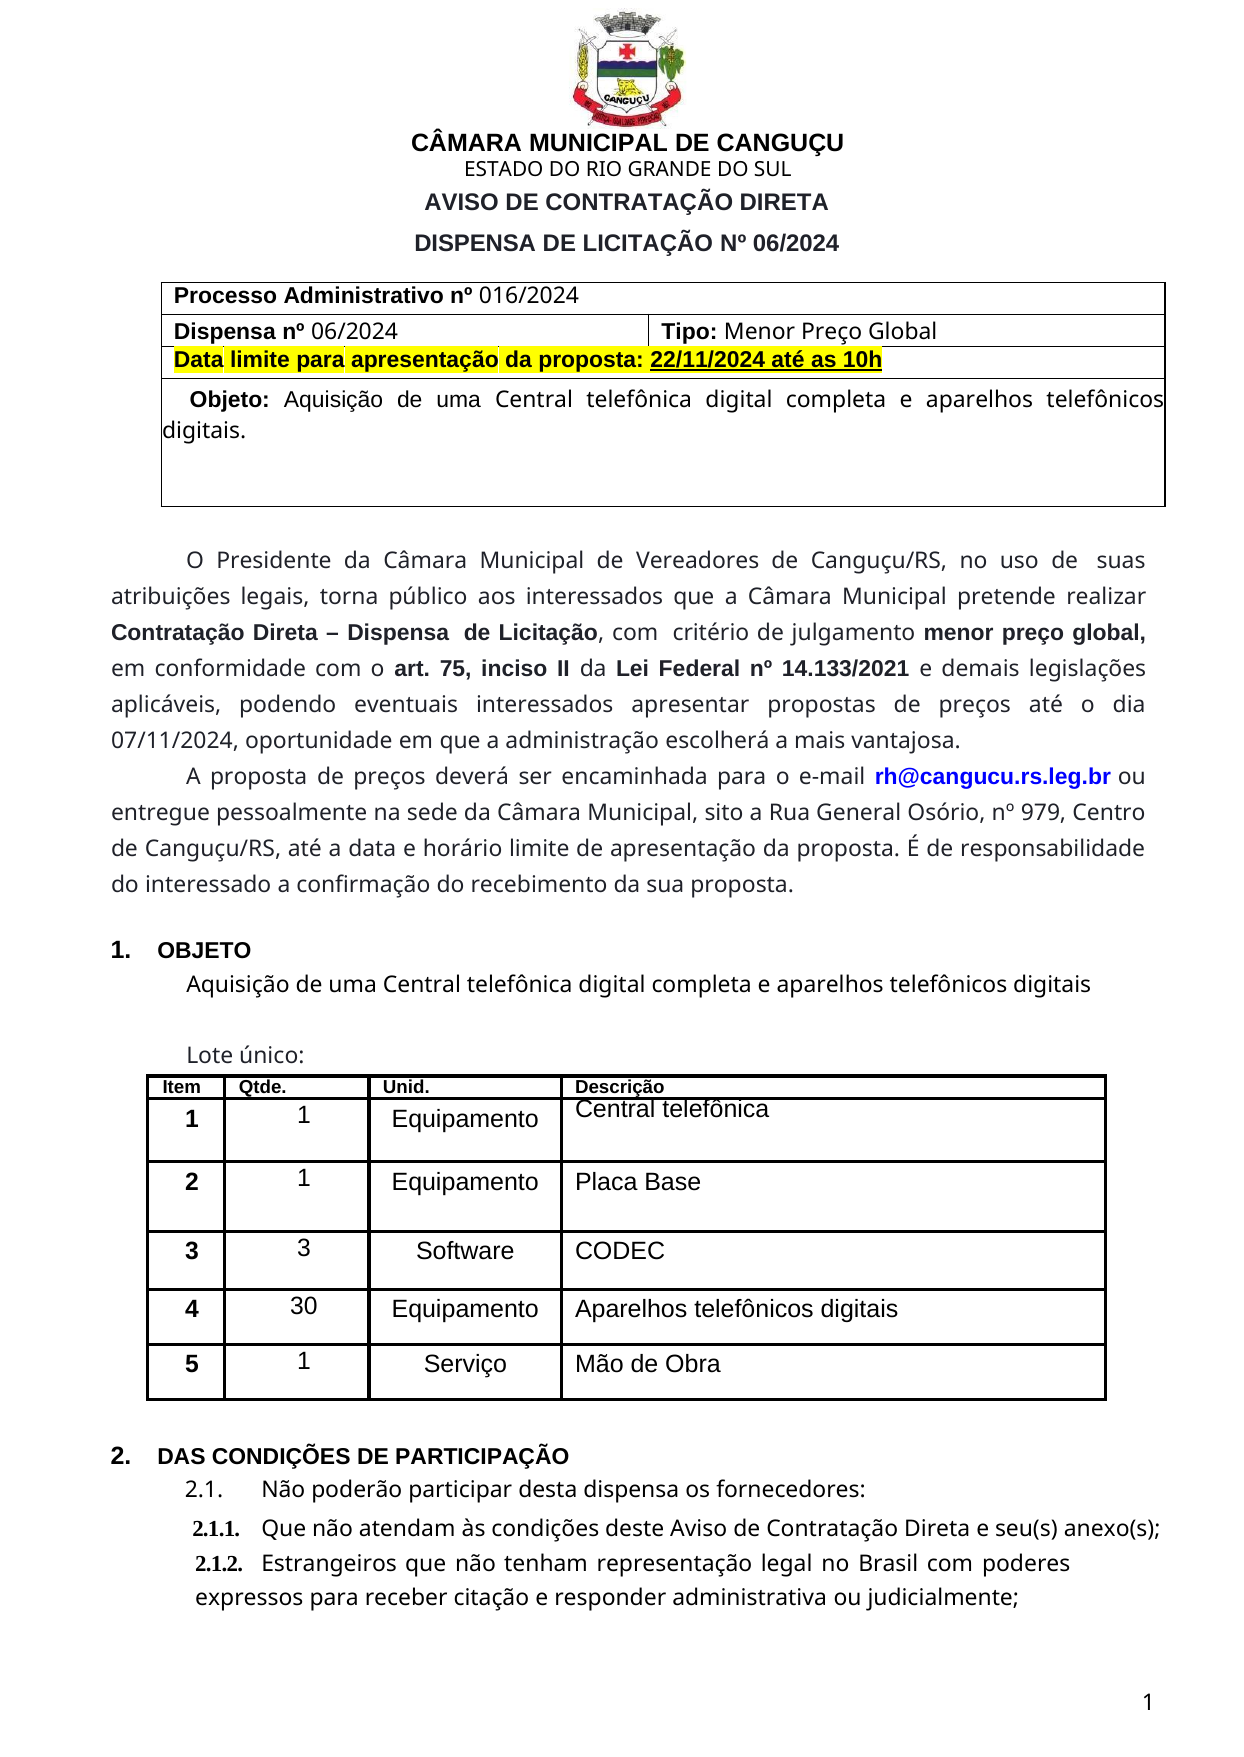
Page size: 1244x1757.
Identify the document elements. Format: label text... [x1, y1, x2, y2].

text Aquisição de uma Central telefônica digital completa e aparelhos telefônicos digitais [186, 968, 1212, 999]
table_header Unid. [371, 1078, 560, 1097]
table_cell Equipamento [371, 1291, 560, 1343]
table_cell Data limite para apresentação da proposta: 22/11/2024 até as 10h [162, 347, 1164, 378]
table_cell 2 [149, 1163, 223, 1230]
table_cell Tipo: Menor Preço Global [649, 315, 1164, 346]
table_header Processo Administrativo nº 016/2024 [162, 283, 1164, 313]
list Não poderão participar desta dispensa os fornecedores: [184, 1473, 1212, 1504]
text Lote único: [186, 1039, 1212, 1070]
text AVISO DE CONTRATAÇÃO DIRETA DISPENSA DE LICITAÇÃO Nº 06/2024 [414, 188, 948, 256]
table_cell Objeto: Aquisição de uma Central telefônica digital completa e aparelhos telefônicos digitais. [162, 379, 1164, 506]
table_cell Placa Base [563, 1163, 1104, 1230]
table_cell 1 [226, 1100, 367, 1160]
text O Presidente da Câmara Municipal de Vereadores de Canguçu/RS, no uso de suas atribuições legais, torna público aos interessados que a Câmara Municipal pretende realizar Contratação Direta – Dispensa de Licitação, com critério de julgamento menor preço global, em conformidade com o art. 75, inciso II da Lei Federal nº 14.133/2021 e demais legislações aplicáveis, podendo eventuais interessados apresentar propostas de preços até o dia 07/11/2024, oportunidade em que a administração escolherá a mais vantajosa. [111, 544, 1146, 755]
subtitle DAS CONDIÇÕES DE PARTICIPAÇÃO [110, 1441, 1212, 1470]
table_cell Serviço [371, 1346, 560, 1398]
table_cell Central telefônica [563, 1100, 1104, 1160]
table_cell 5 [149, 1346, 223, 1398]
table_cell Equipamento [371, 1163, 560, 1230]
table_cell 4 [149, 1291, 223, 1343]
table_cell Mão de Obra [563, 1346, 1104, 1398]
table_header Qtde. [226, 1078, 367, 1097]
table_cell 30 [226, 1291, 367, 1343]
table_cell CODEC [563, 1233, 1104, 1287]
table_cell 3 [149, 1233, 223, 1287]
table_cell Equipamento [371, 1100, 560, 1160]
table_cell Software [371, 1233, 560, 1287]
table_cell Aparelhos telefônicos digitais [563, 1291, 1104, 1343]
picture [568, 8, 687, 129]
subtitle OBJETO [110, 935, 1212, 964]
table_cell 3 [226, 1233, 367, 1287]
table_header Item [149, 1078, 223, 1097]
table_header Descrição [563, 1078, 1104, 1097]
list Estrangeiros que não tenham representação legal no Brasil com poderes expressos para receber citação e responder administrativa ou judicialmente; [195, 1547, 1144, 1612]
table_cell Dispensa nº 06/2024 [162, 315, 648, 346]
table_cell 1 [149, 1100, 223, 1160]
table_cell 1 [226, 1346, 367, 1398]
text A proposta de preços deverá ser encaminhada para o e-mail rh@cangucu.rs.leg.br ou entregue pessoalmente na sede da Câmara Municipal, sito a Rua General Osório, nº 979, Centro de Canguçu/RS, até a data e horário limite de apresentação da proposta. É de responsabilidade do interessado a confirmação do recebimento da sua proposta. [111, 760, 1147, 899]
table_cell 1 [226, 1163, 367, 1230]
list Que não atendam às condições deste Aviso de Contratação Direta e seu(s) anexo(s); [192, 1512, 1212, 1543]
